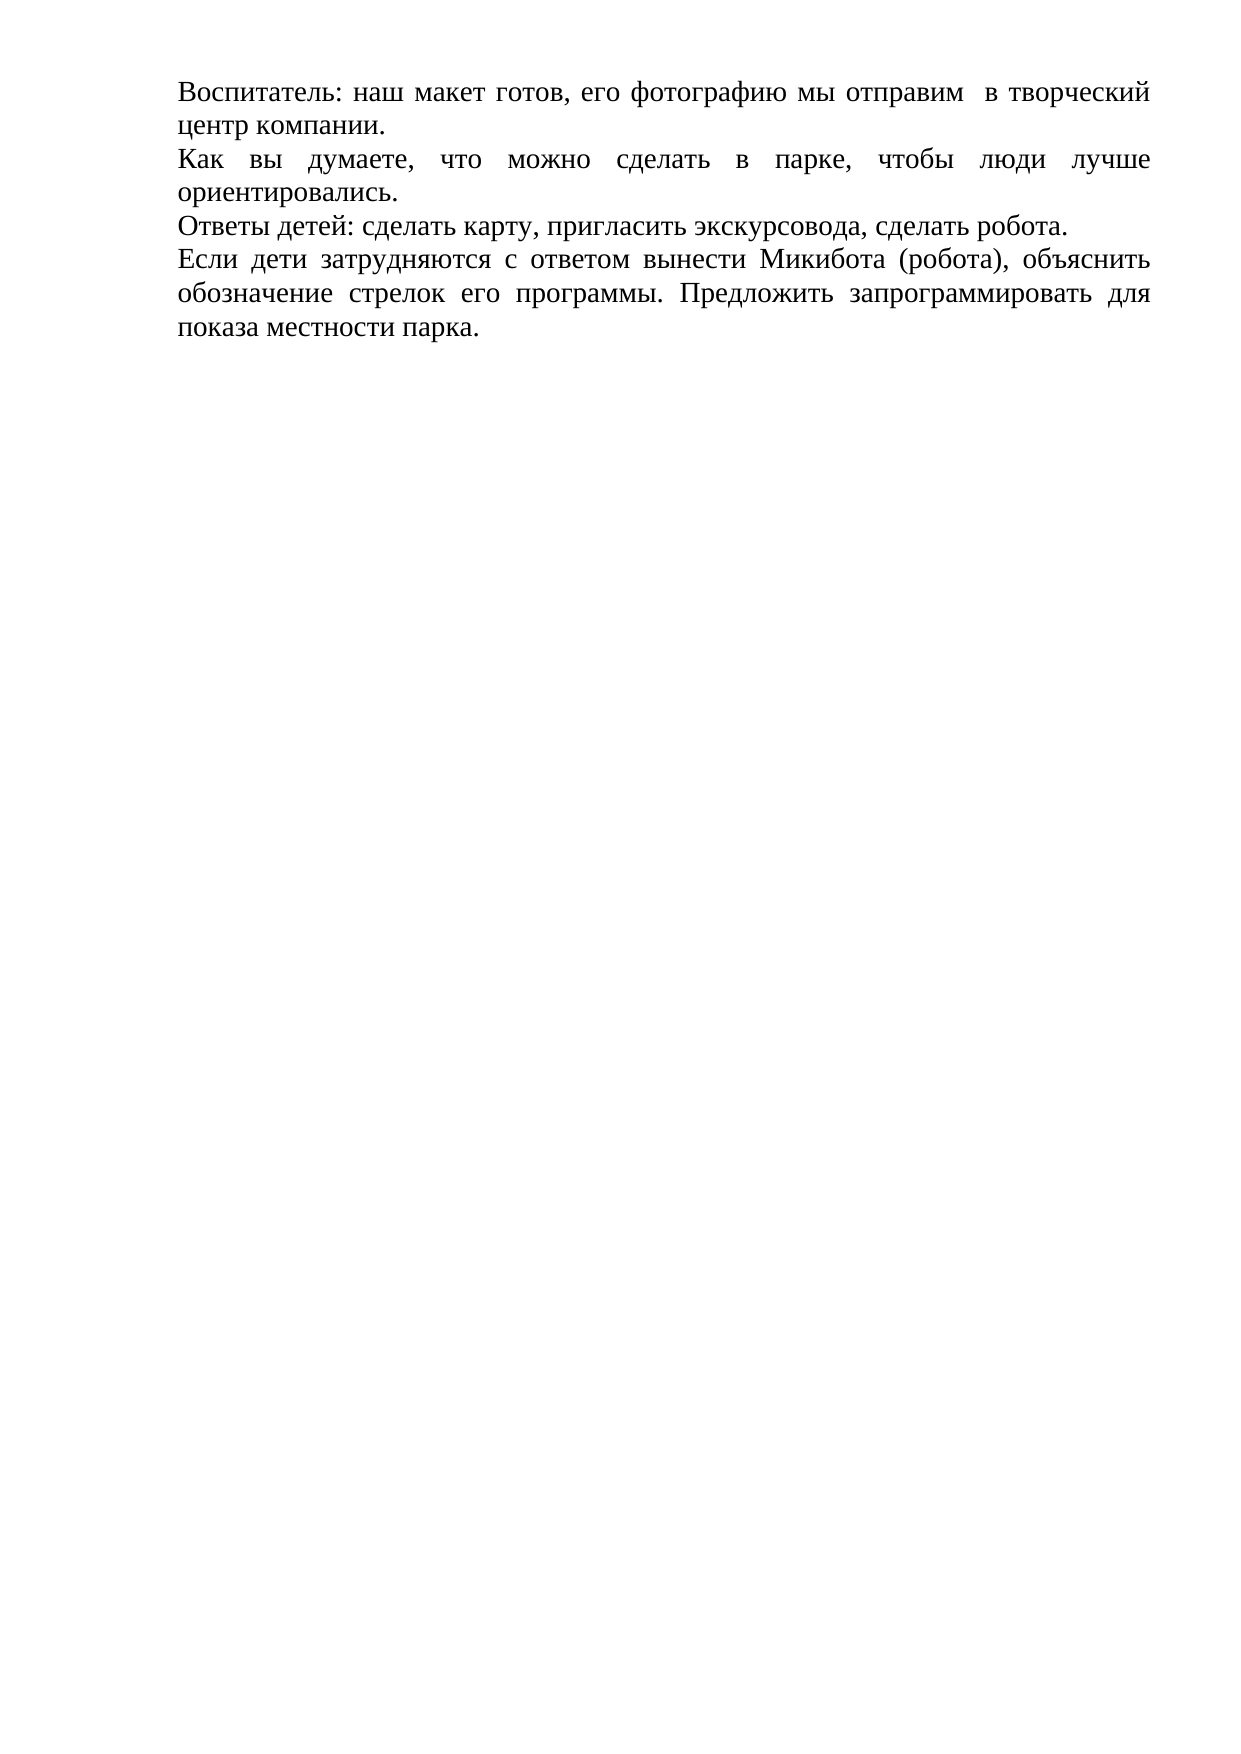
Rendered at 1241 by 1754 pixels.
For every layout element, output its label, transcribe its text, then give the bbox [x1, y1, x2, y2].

text Воспитатель: наш макет готов, его фотографию мы отправим в творческий центр компании. [177, 74, 1152, 141]
text Как вы думаете, что можно сделать в парке, чтобы люди лучше ориентировались. [177, 141, 1152, 208]
text Если дети затрудняются с ответом вынести Микибота (робота), объяснить обозначение стрелок его программы. Предложить запрограммировать для показа местности парка. [177, 242, 1152, 342]
text Ответы детей: сделать карту, пригласить экскурсовода, сделать робота. [177, 208, 1152, 242]
